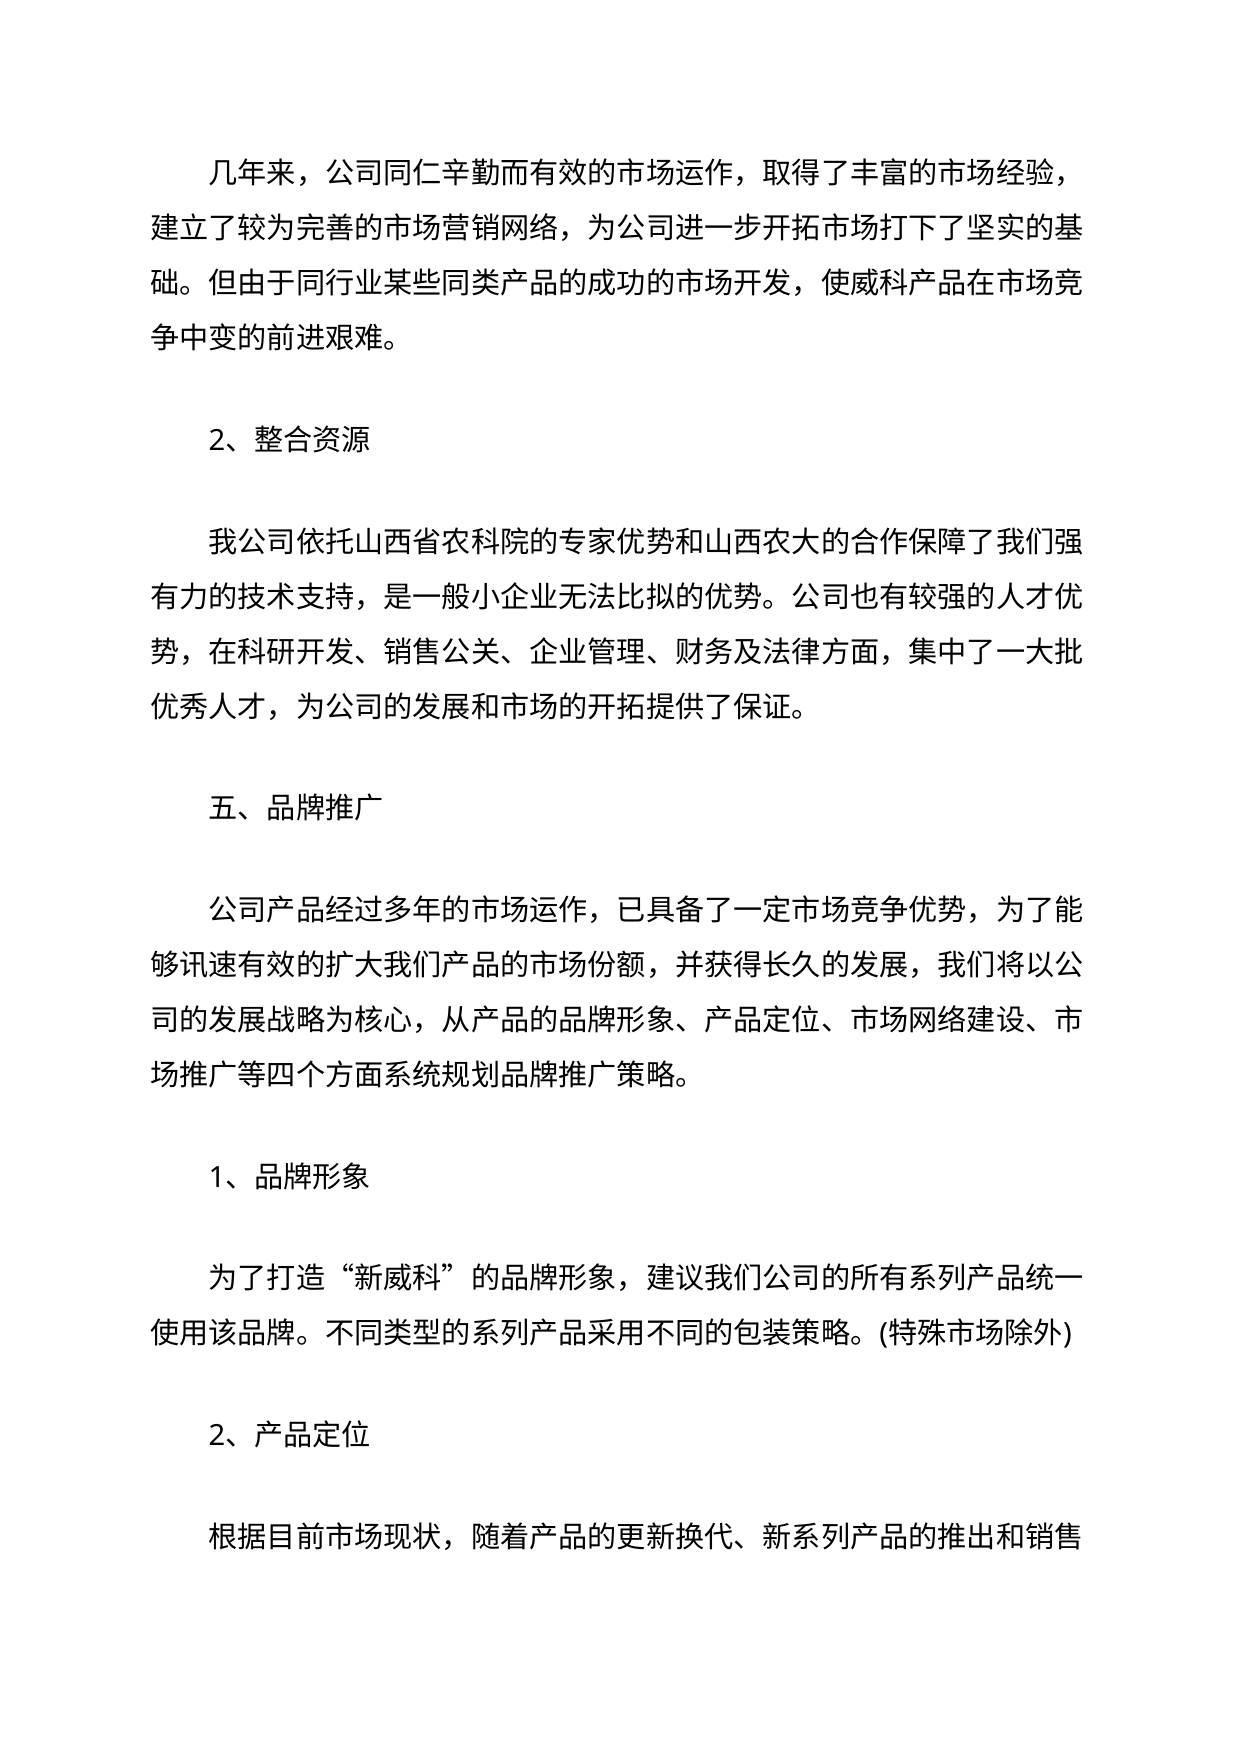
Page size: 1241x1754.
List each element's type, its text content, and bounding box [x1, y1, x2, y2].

text 公司产品经过多年的市场运作，已具备了一定市场竞争优势，为了能够讯速有效的扩大我们产品的市场份额，并获得长久的发展，我们将以公司的发展战略为核心，从产品的品牌形象、产品定位、市场网络建设、市场推广等四个方面系统规划品牌推广策略。 [150, 887, 1090, 1094]
text 为了打造“新威科”的品牌形象，建议我们公司的所有系列产品统一使用该品牌。不同类型的系列产品采用不同的包装策略。(特殊市场除外) [150, 1255, 1090, 1352]
text 1、品牌形象 [150, 1153, 1090, 1196]
text 几年来，公司同仁辛勤而有效的市场运作，取得了丰富的市场经验，建立了较为完善的市场营销网络，为公司进一步开拓市场打下了坚实的基础。但由于同行业某些同类产品的成功的市场开发，使威科产品在市场竞争中变的前进艰难。 [150, 150, 1090, 357]
text 2、产品定位 [150, 1412, 1090, 1454]
text 2、整合资源 [150, 416, 1090, 459]
text 我公司依托山西省农科院的专家优势和山西农大的合作保障了我们强有力的技术支持，是一般小企业无法比拟的优势。公司也有较强的人才优势，在科研开发、销售公关、企业管理、财务及法律方面，集中了一大批优秀人才，为公司的发展和市场的开拓提供了保证。 [150, 518, 1090, 725]
text 五、品牌推广 [150, 785, 1090, 827]
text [150, 1514, 1090, 1556]
